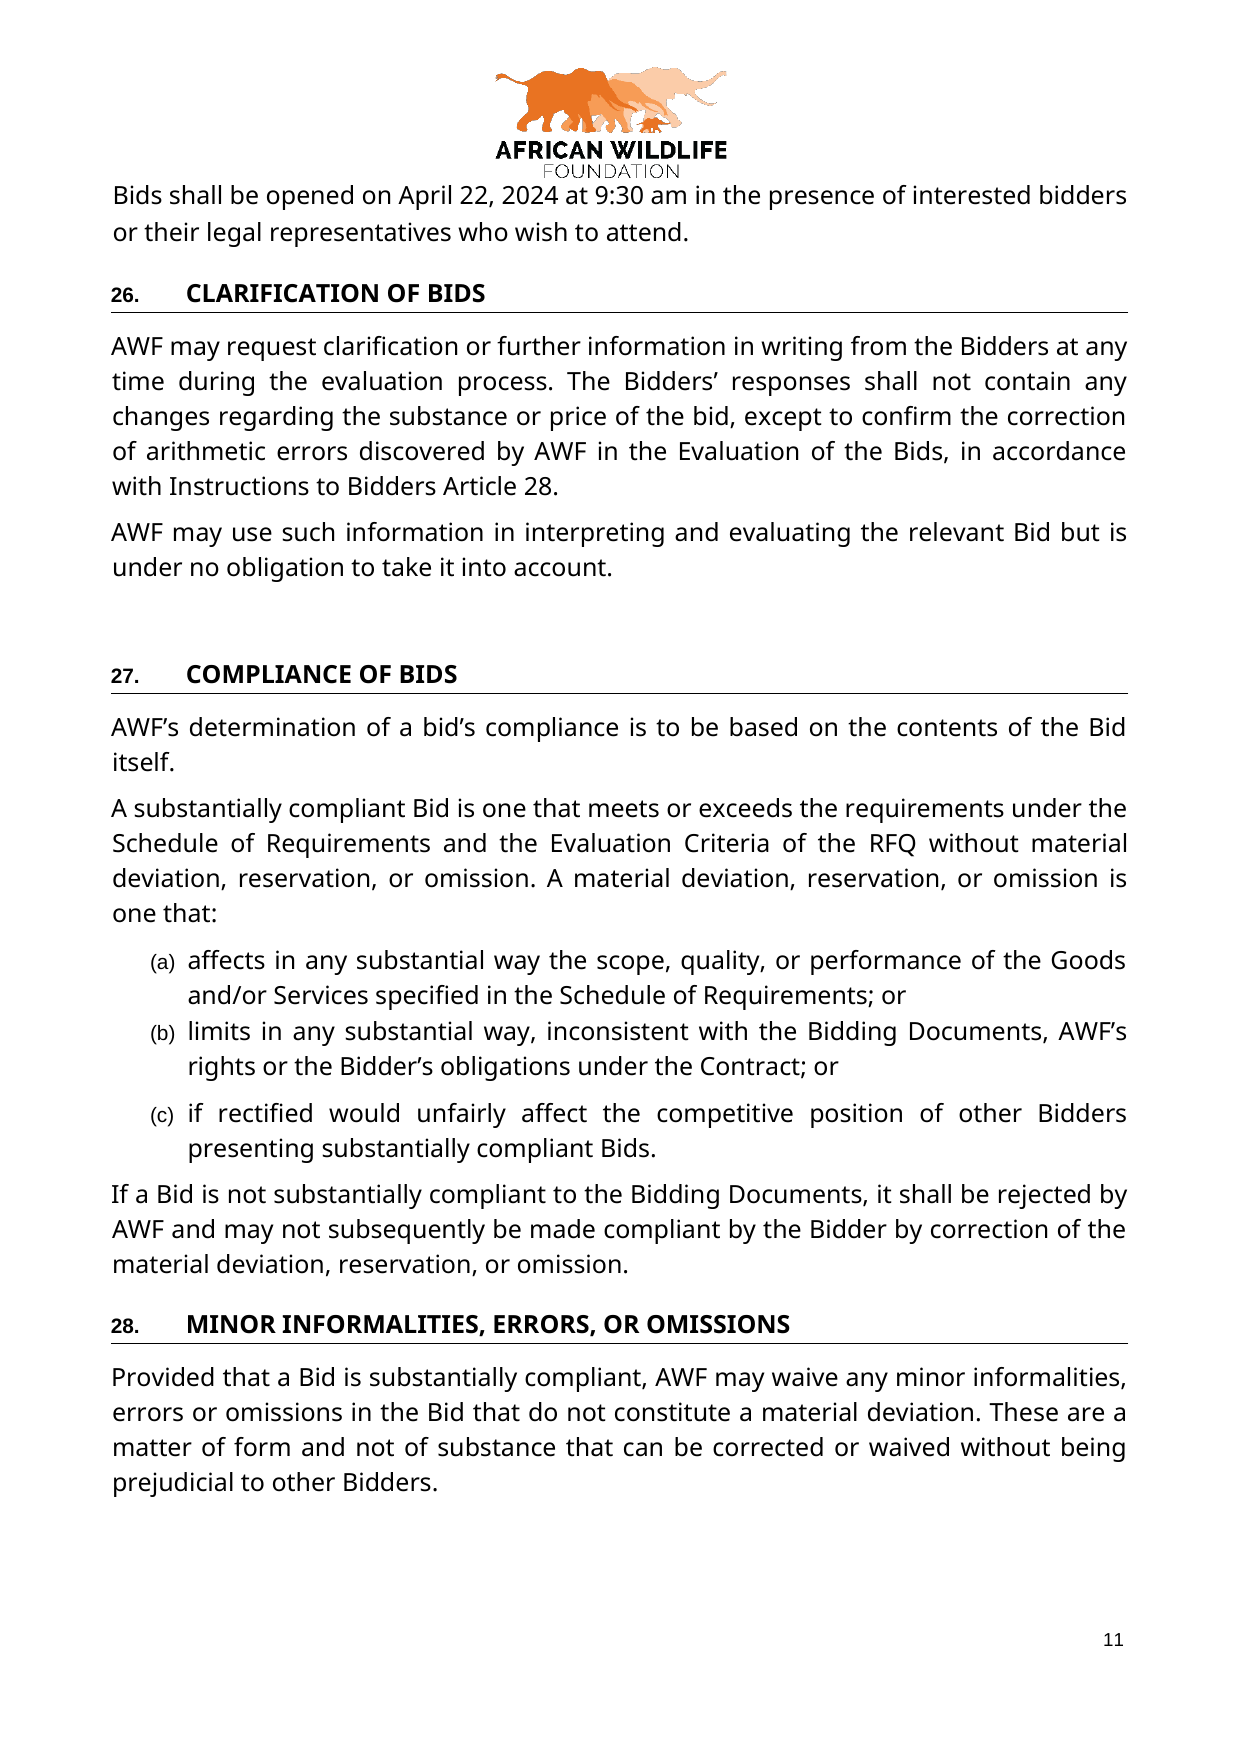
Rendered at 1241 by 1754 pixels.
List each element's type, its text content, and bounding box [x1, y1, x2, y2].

text Provided that a Bid is substantially compliant, AWF may waive any minor informalities, errors or omissions in the Bid that do not constitute a material deviation. These are a matter of form and not of substance that can be corrected or waived without being prejudicial to other Bidders. [111, 1359, 1128, 1498]
list affects in any substantial way the scope, quality, or performance of the Goods and/or Services specified in the Schedule of Requirements; or [150, 943, 1128, 1012]
subtitle COMPLIANCE OF BIDS [111, 657, 1128, 693]
list limits in any substantial way, inconsistent with the Bidding Documents, AWF’s rights or the Bidder’s obligations under the Contract; or [150, 1013, 1128, 1083]
text AWF may request clarification or further information in writing from the Bidders at any time during the evaluation process. The Bidders’ responses shall not contain any changes regarding the substance or price of the bid, except to confirm the correction of arithmetic errors discovered by AWF in the Evaluation of the Bids, in accordance with Instructions to Bidders Article 28. [111, 328, 1128, 502]
text A substantially compliant Bid is one that meets or exceeds the requirements under the Schedule of Requirements and the Evaluation Criteria of the RFQ without material deviation, reservation, or omission. A material deviation, reservation, or omission is one that: [111, 791, 1128, 930]
subtitle MINOR INFORMALITIES, ERRORS, OR OMISSIONS [111, 1307, 1128, 1343]
list if rectified would unfairly affect the competitive position of other Bidders presenting substantially compliant Bids. [150, 1095, 1128, 1164]
text AWF’s determination of a bid’s compliance is to be based on the contents of the Bid itself. [111, 709, 1128, 778]
subtitle CLARIFICATION OF BIDS [111, 276, 1128, 312]
text AWF may use such information in interpreting and evaluating the relevant Bid but is under no obligation to take it into account. [111, 515, 1128, 584]
text If a Bid is not substantially compliant to the Bidding Documents, it shall be rejected by AWF and may not subsequently be made compliant by the Bidder by correction of the material deviation, reservation, or omission. [111, 1177, 1128, 1281]
text Bids shall be opened on April 22, 2024 at 9:30 am in the presence of interested bidders or their legal representatives who wish to attend. [112, 177, 1129, 248]
picture [495, 67, 727, 178]
